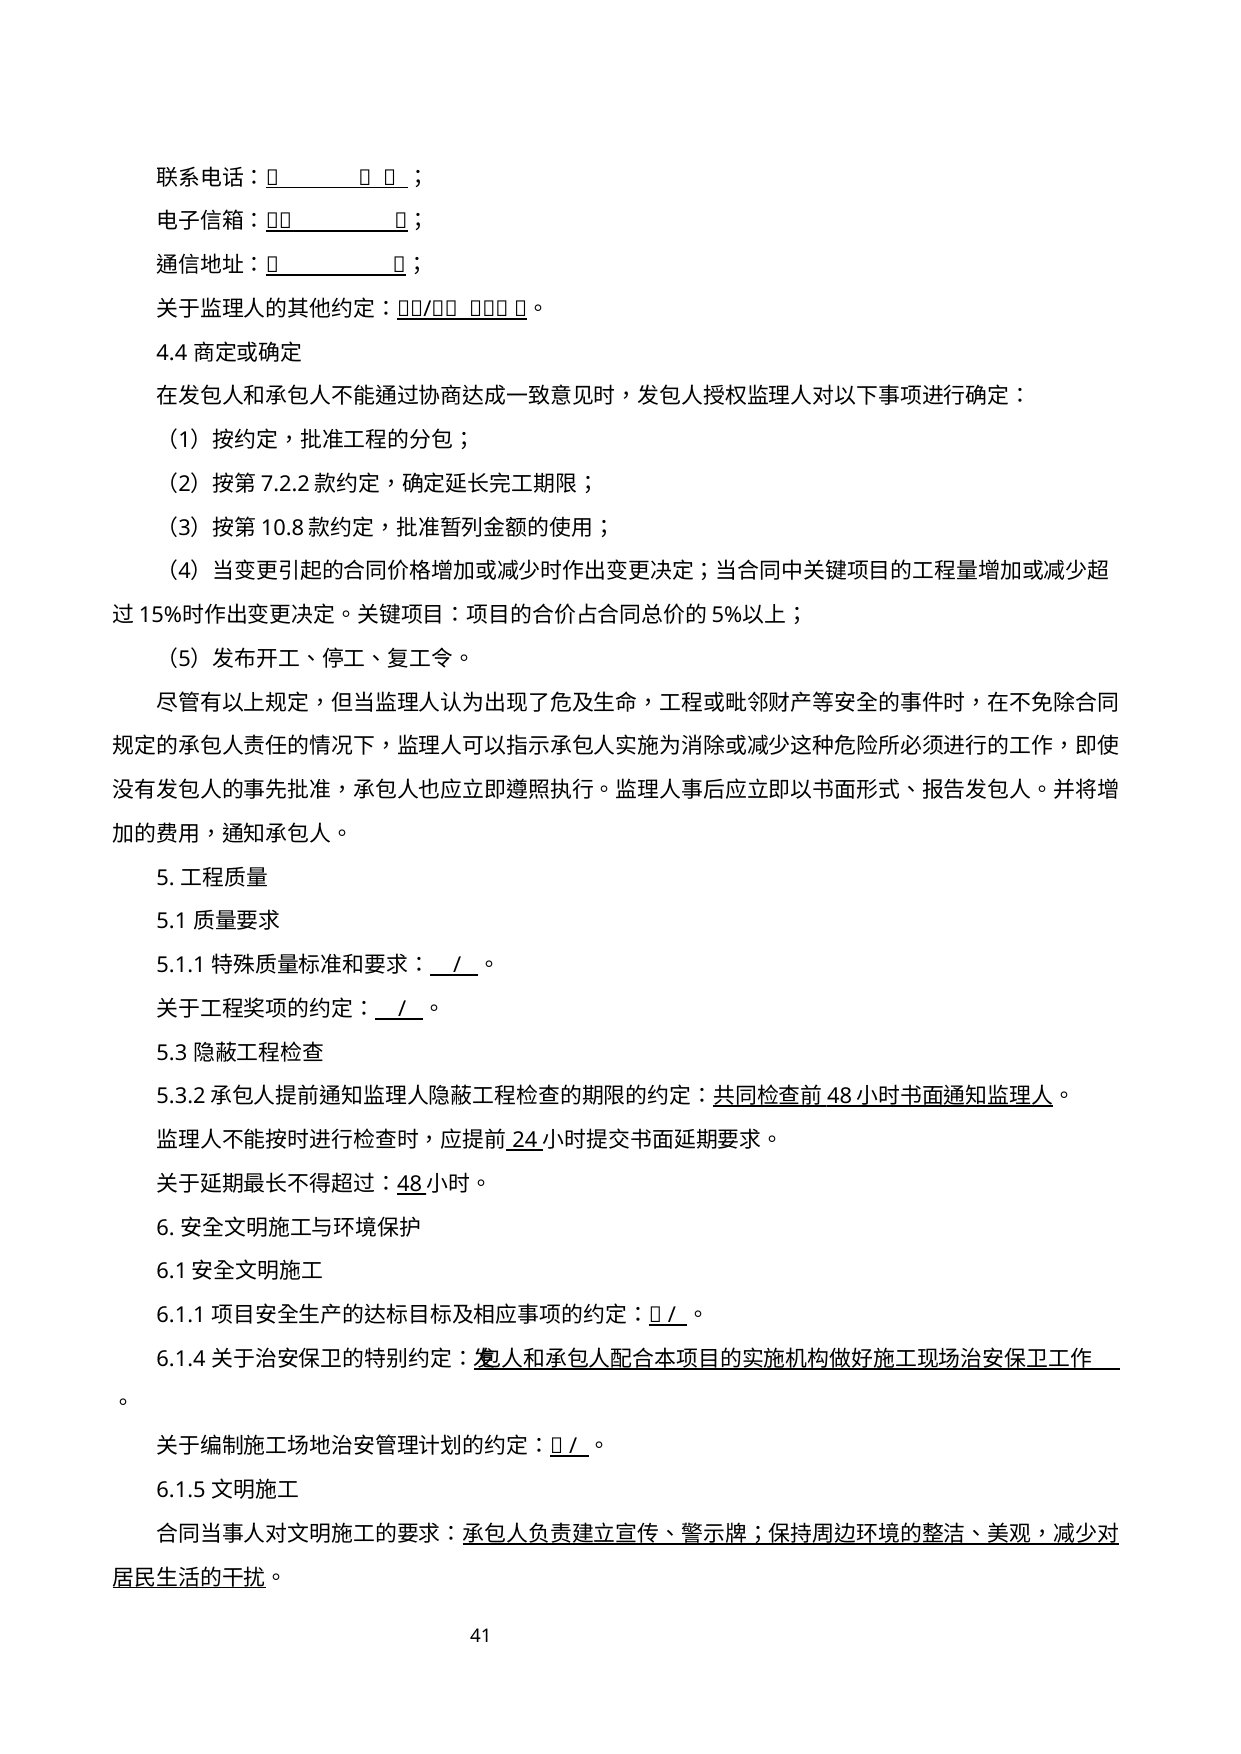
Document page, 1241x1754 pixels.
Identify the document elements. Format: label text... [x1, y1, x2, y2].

text 5. 工程质量 [112, 850, 1128, 894]
text 6.1.1 项目安全生产的达标目标及相应事项的约定： / 。 [112, 1287, 1128, 1331]
text 关于编制施工场地治安管理计划的约定： / 。 [112, 1419, 1128, 1462]
text （5）发布开工、停工、复工令。 [112, 631, 1128, 675]
text 6.1安全文明施工 [112, 1244, 1128, 1287]
text 关于监理人的其他约定：/  。 [112, 281, 1128, 325]
text 在发包人和承包人不能通过协商达成一致意见时，发包人授权监理人对以下事项进行确定： [112, 369, 1128, 412]
text （3）按第10.8款约定，批准暂列金额的使用； [112, 500, 1128, 544]
text 6.1.4 关于治安保卫的特别约定： 发包人和承包人配合本项目的实施机构做好施工现场治安保卫工作 。 [112, 1331, 1128, 1419]
text 电子信箱： ； [112, 194, 1128, 237]
text （1）按约定，批准工程的分包； [112, 412, 1128, 456]
text 通信地址： ； [112, 237, 1128, 281]
text 尽管有以上规定，但当监理人认为出现了危及生命，工程或毗邻财产等安全的事件时，在不免除合同规定的承包人责任的情况下，监理人可以指示承包人实施为消除或减少这种危险所必须进行的工作，即使没有发包人的事先批准，承包人也应立即遵照执行。监理人事后应立即以书面形式、报告发包人。并将增加的费用，通知承包人。 [112, 675, 1128, 850]
text 关于工程奖项的约定： / 。 [112, 981, 1128, 1025]
text 合同当事人对文明施工的要求：承包人负责建立宣传、警示牌；保持周边环境的整洁、美观，减少对居民生活的干扰。 [112, 1506, 1128, 1594]
text 4.4 商定或确定 [112, 325, 1128, 369]
text 监理人不能按时进行检查时，应提前 24 小时提交书面延期要求。 [112, 1112, 1128, 1156]
text 关于延期最长不得超过：48小时。 [112, 1156, 1128, 1200]
text 6. 安全文明施工与环境保护 [112, 1200, 1128, 1244]
text （4）当变更引起的合同价格增加或减少时作出变更决定；当合同中关键项目的工程量增加或减少超过15%时作出变更决定。关键项目：项目的合价占合同总价的5%以上； [112, 544, 1128, 631]
text 5.1.1 特殊质量标准和要求： / 。 [112, 937, 1128, 981]
text 6.1.5 文明施工 [112, 1462, 1128, 1506]
text 5.1 质量要求 [112, 894, 1128, 937]
text 5.3.2承包人提前通知监理人隐蔽工程检查的期限的约定：共同检查前48小时书面通知监理人。 [112, 1069, 1128, 1112]
text 联系电话：   ； [112, 150, 1128, 194]
text 5.3 隐蔽工程检查 [112, 1025, 1128, 1069]
text （2）按第7.2.2款约定，确定延长完工期限； [112, 456, 1128, 500]
